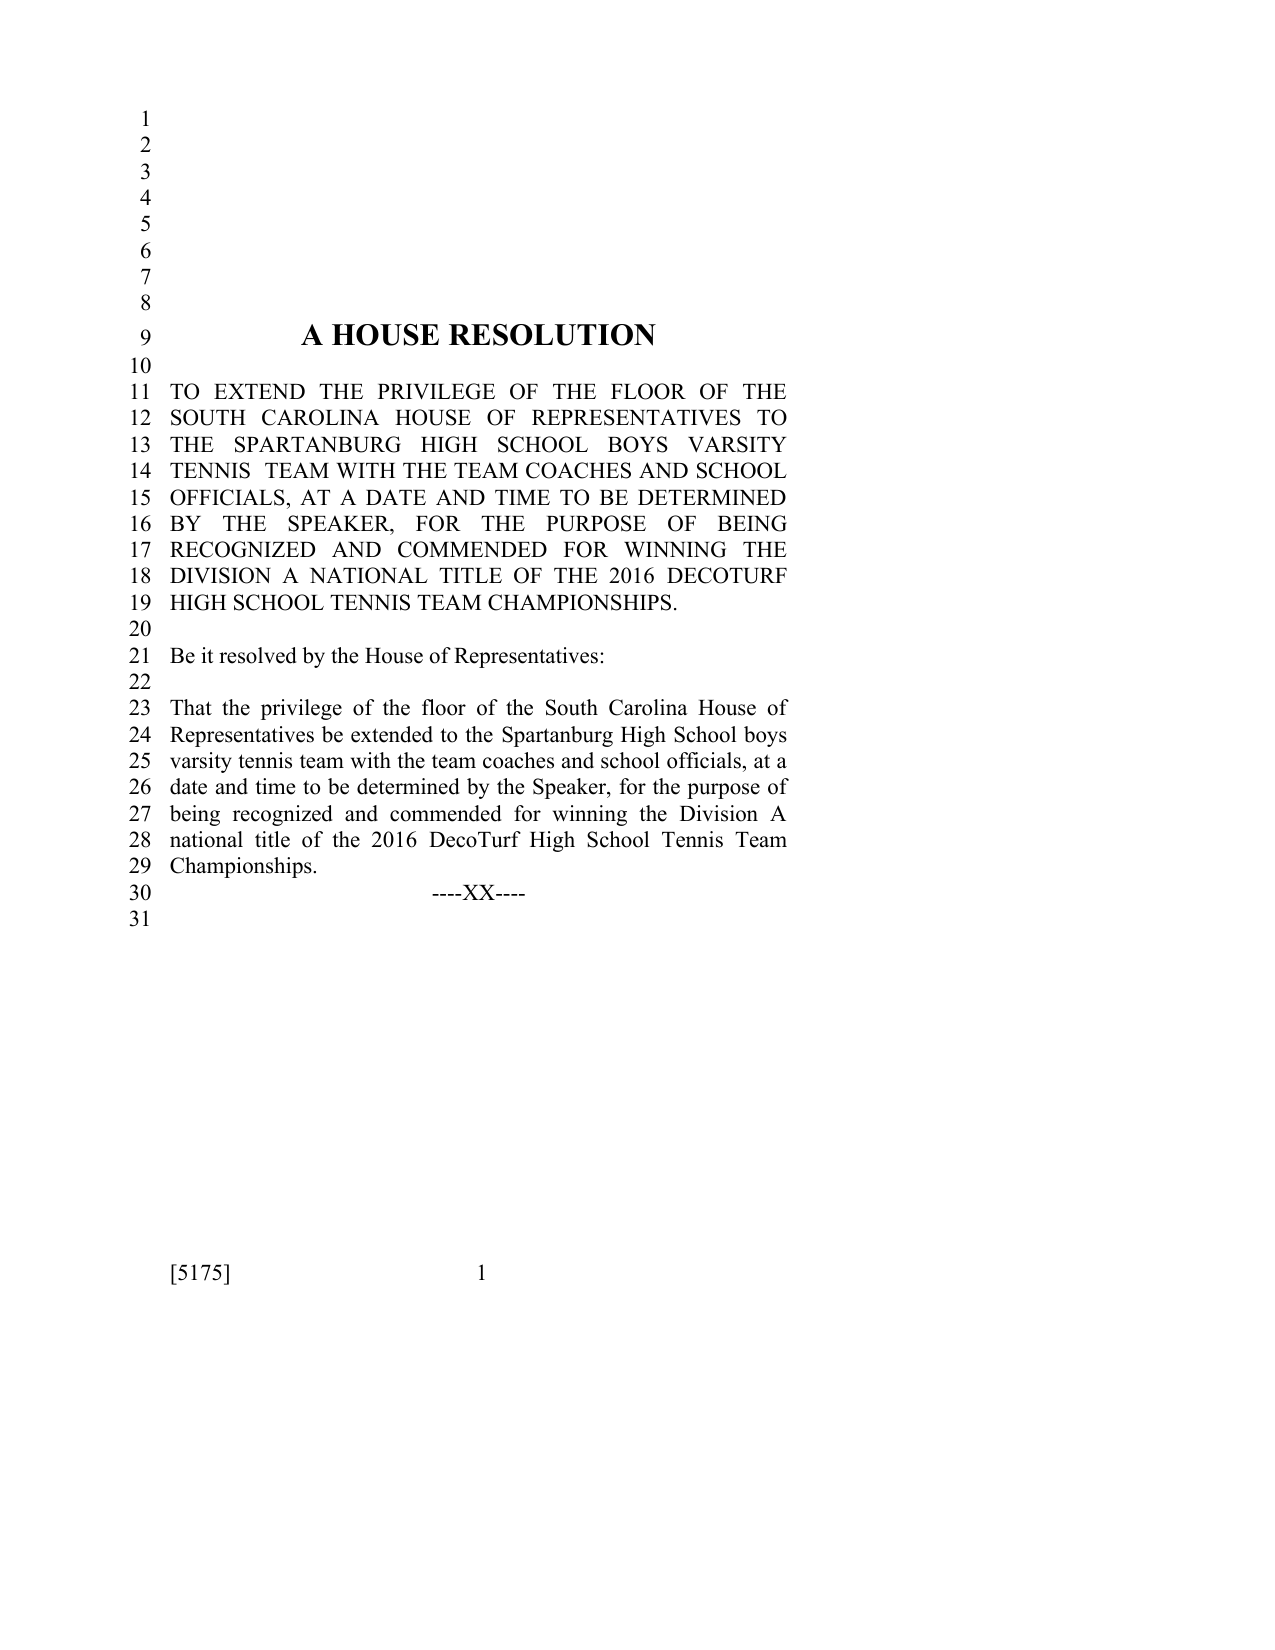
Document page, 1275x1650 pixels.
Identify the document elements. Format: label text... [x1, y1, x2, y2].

text TO EXTEND THE PRIVILEGE OF THE FLOOR OF THE SOUTH CAROLINA HOUSE OF REPRESENTATIVES TO THE SPARTANBURG HIGH SCHOOL BOYS VARSITY TENNIS TEAM WITH THE TEAM COACHES AND SCHOOL OFFICIALS, AT A DATE AND TIME TO BE DETERMINED BY THE SPEAKER, FOR THE PURPOSE OF BEING RECOGNIZED AND COMMENDED FOR WINNING THE DIVISION A NATIONAL TITLE OF THE 2016 DECOTURF HIGH SCHOOL TENNIS TEAM CHAMPIONSHIPS. [169, 378, 787, 615]
text That the privilege of the floor of the South Carolina House of Representatives be extended to the Spartanburg High School boys varsity tennis team with the team coaches and school officials, at a date and time to be determined by the Speaker, for the purpose of being recognized and commended for winning the Division A national title of the 2016 DecoTurf High School Tennis Team Championships. [169, 694, 787, 879]
text ----XX---- [169, 879, 787, 905]
text Be it resolved by the House of Representatives: [169, 642, 787, 668]
text A HOUSE RESOLUTION [169, 316, 787, 352]
